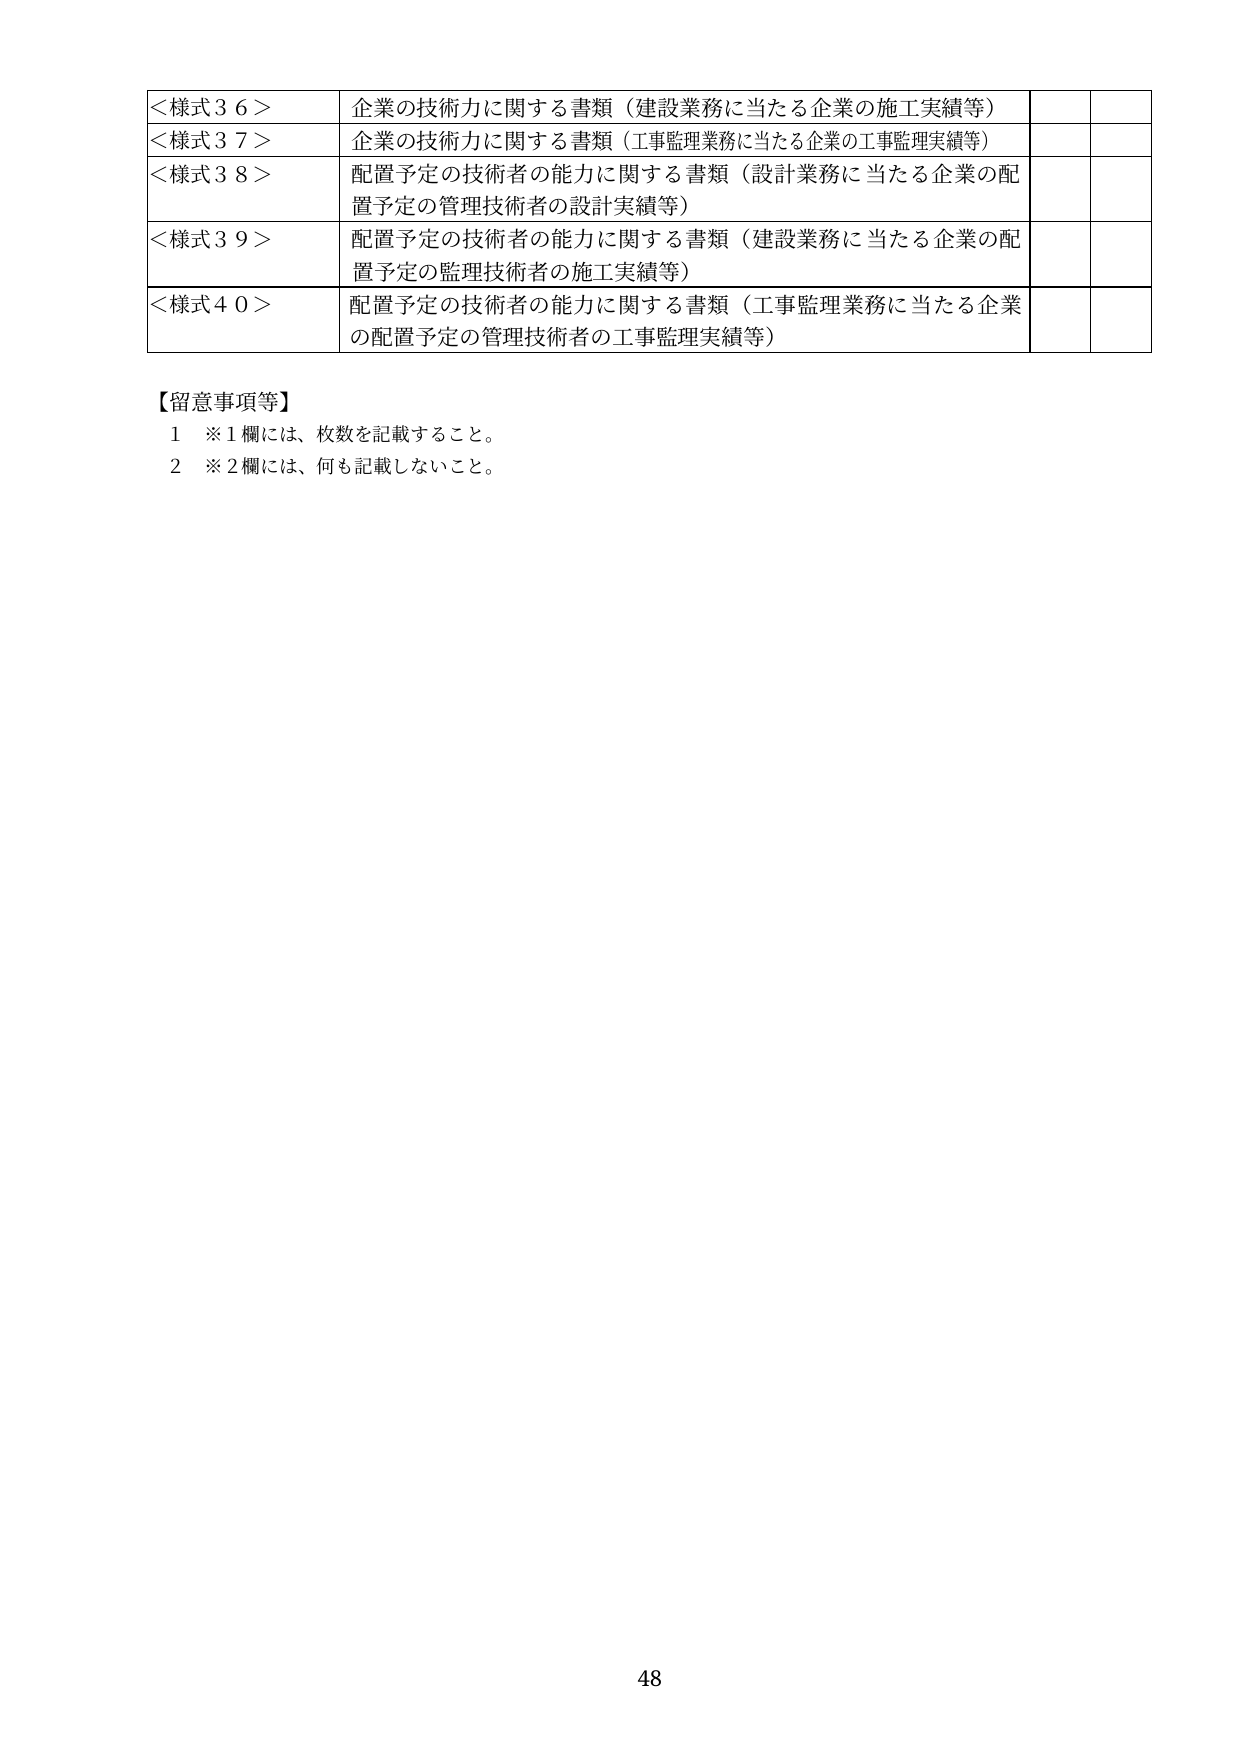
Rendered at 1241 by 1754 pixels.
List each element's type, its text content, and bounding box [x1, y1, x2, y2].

table_cell [1091, 91, 1151, 123]
table_cell [1031, 157, 1090, 221]
text ２ ※２欄には、何も記載しないこと。 [167, 449, 1152, 481]
table_cell 配置予定の技術者の能力に関する書類（設計業務に当たる企業の配置予定の管理技術者の設計実績等） [340, 157, 1029, 221]
table_cell ＜様式３６＞ [148, 91, 339, 123]
table_cell ＜様式４０＞ [148, 288, 339, 352]
table_cell 配置予定の技術者の能力に関する書類（建設業務に当たる企業の配置予定の監理技術者の施工実績等） [340, 222, 1029, 286]
table_cell 企業の技術力に関する書類（工事監理業務に当たる企業の工事監理実績等） [340, 124, 1029, 156]
table_cell 企業の技術力に関する書類（建設業務に当たる企業の施工実績等） [340, 91, 1029, 123]
table_cell [1031, 91, 1090, 123]
table_cell [1031, 288, 1090, 352]
table_cell [1091, 157, 1151, 221]
table_cell [1031, 124, 1090, 156]
text １ ※１欄には、枚数を記載すること。 [148, 417, 1152, 449]
text 【留意事項等】 [148, 385, 1152, 417]
table_cell [1091, 124, 1151, 156]
table_cell ＜様式３７＞ [148, 124, 339, 156]
table_cell [1091, 288, 1151, 352]
table_cell [1091, 222, 1151, 286]
table_cell ＜様式３９＞ [148, 222, 339, 286]
table_cell 配置予定の技術者の能力に関する書類（工事監理業務に当たる企業の配置予定の管理技術者の工事監理実績等） [340, 288, 1029, 352]
table_cell [1031, 222, 1090, 286]
table_cell ＜様式３８＞ [148, 157, 339, 221]
